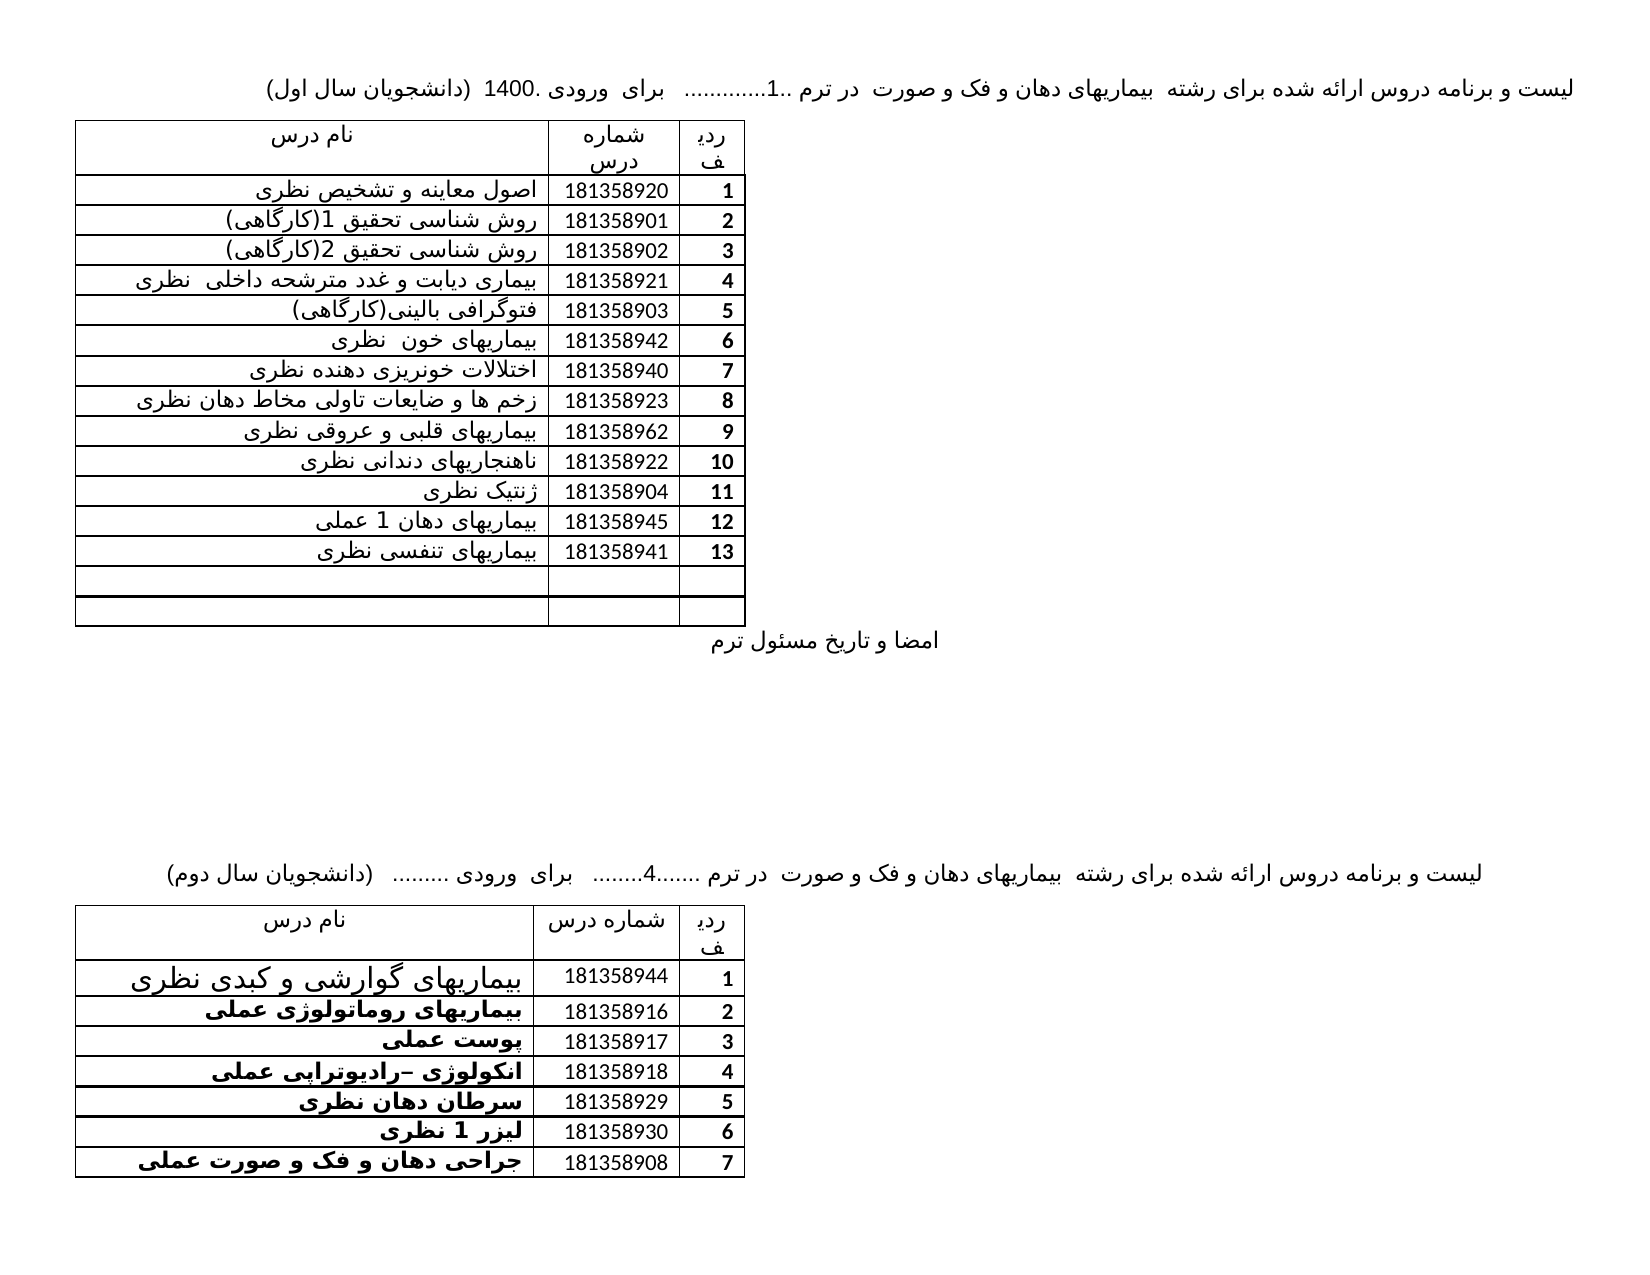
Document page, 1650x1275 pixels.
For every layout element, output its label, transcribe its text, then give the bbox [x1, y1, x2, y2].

table_cell 181358903 [549, 296, 679, 324]
table_cell 4 [680, 1057, 744, 1085]
table_cell 11 [680, 477, 744, 505]
table_cell [76, 567, 548, 595]
table_cell انکولوژی –رادیوتراپی عملی [76, 1057, 533, 1085]
table_header ردیف [680, 121, 744, 174]
table_cell اصول معاینه و تشخیص نظری [76, 176, 548, 204]
table_cell 181358930 [534, 1118, 679, 1146]
table_cell 181358945 [549, 507, 679, 535]
table_cell [549, 567, 679, 595]
table_cell 4 [680, 266, 744, 294]
table_header شماره درس [549, 121, 679, 174]
table_cell روش شناسی تحقیق 1(کارگاهی) [76, 206, 548, 234]
table_header شماره درس [534, 906, 679, 959]
table_cell ناهنجاریهای دندانی نظری [76, 447, 548, 475]
table_cell 181358942 [549, 326, 679, 354]
table_cell 181358941 [549, 537, 679, 565]
table_cell 7 [680, 1148, 744, 1176]
table_cell بیماری دیابت و غدد مترشحه داخلی نظری [76, 266, 548, 294]
table_cell 6 [680, 1118, 744, 1146]
table_cell 3 [680, 236, 744, 264]
table_cell بیماریهای تنفسی نظری [76, 537, 548, 565]
table_cell 181358917 [534, 1027, 679, 1055]
table_cell 8 [680, 387, 744, 415]
table_cell 3 [680, 1027, 744, 1055]
table_cell 1 [680, 961, 744, 995]
table_cell بیماریهای گوارشی و کبدی نظری [76, 961, 533, 995]
table_header نام درس [76, 906, 533, 959]
table_cell 181358916 [534, 997, 679, 1025]
table_cell 181358908 [534, 1148, 679, 1176]
table_cell 2 [680, 206, 744, 234]
table_cell بیماریهای قلبی و عروقی نظری [76, 417, 548, 445]
table_header نام درس [76, 121, 548, 174]
table_cell 181358922 [549, 447, 679, 475]
table_cell 12 [680, 507, 744, 535]
table_cell [680, 598, 744, 625]
table_cell 5 [680, 1088, 744, 1115]
table_cell [680, 567, 744, 595]
text لیست و برنامه دروس ارائه شده برای رشته بیماریهای دهان و فک و صورت در ترم .......4........ برای ورودی ......... (دانشجویان سال دوم) [75, 860, 1575, 886]
text لیست و برنامه دروس ارائه شده برای رشته بیماریهای دهان و فک و صورت در ترم ..1............. برای ورودی .1400 (دانشجویان سال اول) [75, 75, 1575, 101]
table_cell 10 [680, 447, 744, 475]
table_cell بیماریهای خون نظری [76, 326, 548, 354]
table_cell 181358921 [549, 266, 679, 294]
table_cell 181358918 [534, 1057, 679, 1085]
table_cell روش شناسی تحقیق 2(کارگاهی) [76, 236, 548, 264]
table_cell سرطان دهان نظری [76, 1088, 533, 1115]
table_cell جراحی دهان و فک و صورت عملی [76, 1148, 533, 1176]
table_cell بیماریهای دهان 1 عملی [76, 507, 548, 535]
table_cell 181358929 [534, 1088, 679, 1115]
table_cell 7 [680, 357, 744, 384]
table_cell فتوگرافی بالینی(کارگاهی) [76, 296, 548, 324]
table_cell 5 [680, 296, 744, 324]
table_cell 9 [680, 417, 744, 445]
table_cell [549, 598, 679, 625]
table_cell بیماریهای روماتولوژی عملی [76, 997, 533, 1025]
table_cell 181358904 [549, 477, 679, 505]
table_header ردیف [680, 906, 744, 959]
table_cell پوست عملی [76, 1027, 533, 1055]
table_cell [76, 598, 548, 625]
table_cell لیزر 1 نظری [76, 1118, 533, 1146]
table_cell 181358944 [534, 961, 679, 995]
table_cell زخم ها و ضایعات تاولی مخاط دهان نظری [76, 387, 548, 415]
table_cell ژنتیک نظری [76, 477, 548, 505]
table_cell 181358901 [549, 206, 679, 234]
table_cell 181358902 [549, 236, 679, 264]
text امضا و تاریخ مسئول ترم [75, 627, 1575, 654]
table_cell 181358920 [549, 176, 679, 204]
table_cell 181358923 [549, 387, 679, 415]
table_cell 2 [680, 997, 744, 1025]
table_cell 1 [680, 176, 744, 204]
table_cell اختلالات خونریزی دهنده نظری [76, 357, 548, 384]
table_cell 6 [680, 326, 744, 354]
table_cell 181358962 [549, 417, 679, 445]
table_cell 13 [680, 537, 744, 565]
table_cell 181358940 [549, 357, 679, 384]
